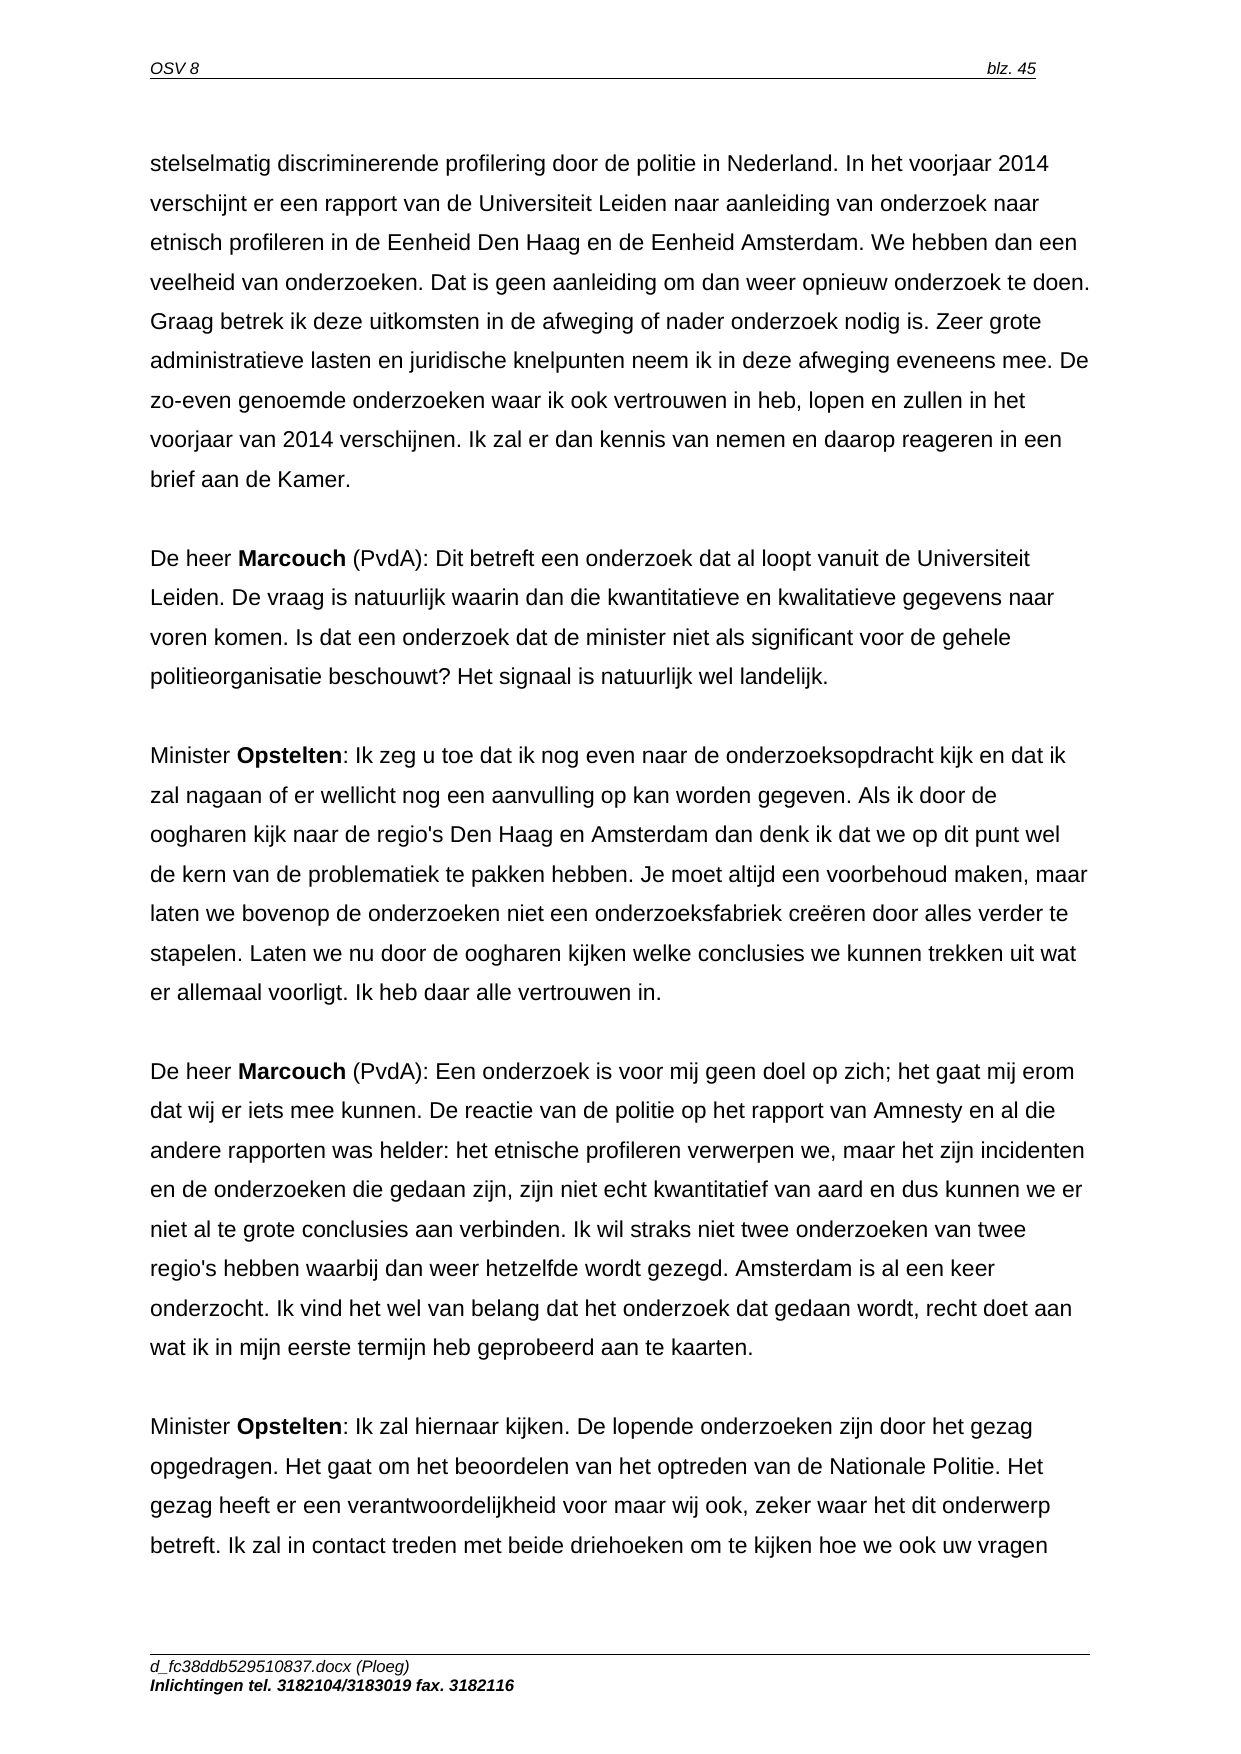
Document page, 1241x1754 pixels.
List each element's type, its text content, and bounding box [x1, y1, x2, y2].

text De heer Marcouch (PvdA): Dit betreft een onderzoek dat al loopt vanuit de Universiteit Leiden. De vraag is natuurlijk waarin dan die kwantitatieve en kwalitatieve gegevens naar voren komen. Is dat een onderzoek dat de minister niet als significant voor de gehele politieorganisatie beschouwt? Het signaal is natuurlijk wel landelijk. [150, 545, 1090, 689]
text De heer Marcouch (PvdA): Een onderzoek is voor mij geen doel op zich; het gaat mij erom dat wij er iets mee kunnen. De reactie van de politie op het rapport van Amnesty en al die andere rapporten was helder: het etnische profileren verwerpen we, maar het zijn incidenten en de onderzoeken die gedaan zijn, zijn niet echt kwantitatief van aard en dus kunnen we er niet al te grote conclusies aan verbinden. Ik wil straks niet twee onderzoeken van twee regio's hebben waarbij dan weer hetzelfde wordt gezegd. Amsterdam is al een keer onderzocht. Ik vind het wel van belang dat het onderzoek dat gedaan wordt, recht doet aan wat ik in mijn eerste termijn heb geprobeerd aan te kaarten. [150, 1058, 1090, 1361]
text Minister Opstelten: Ik zeg u toe dat ik nog even naar de onderzoeksopdracht kijk en dat ik zal nagaan of er wellicht nog een aanvulling op kan worden gegeven. Als ik door de oogharen kijk naar de regio's Den Haag en Amsterdam dan denk ik dat we op dit punt wel de kern van de problematiek te pakken hebben. Je moet altijd een voorbehoud maken, maar laten we bovenop de onderzoeken niet een onderzoeksfabriek creëren door alles verder te stapelen. Laten we nu door de oogharen kijken welke conclusies we kunnen trekken uit wat er allemaal voorligt. Ik heb daar alle vertrouwen in. [150, 742, 1090, 1005]
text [150, 150, 1090, 492]
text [150, 1413, 1090, 1558]
